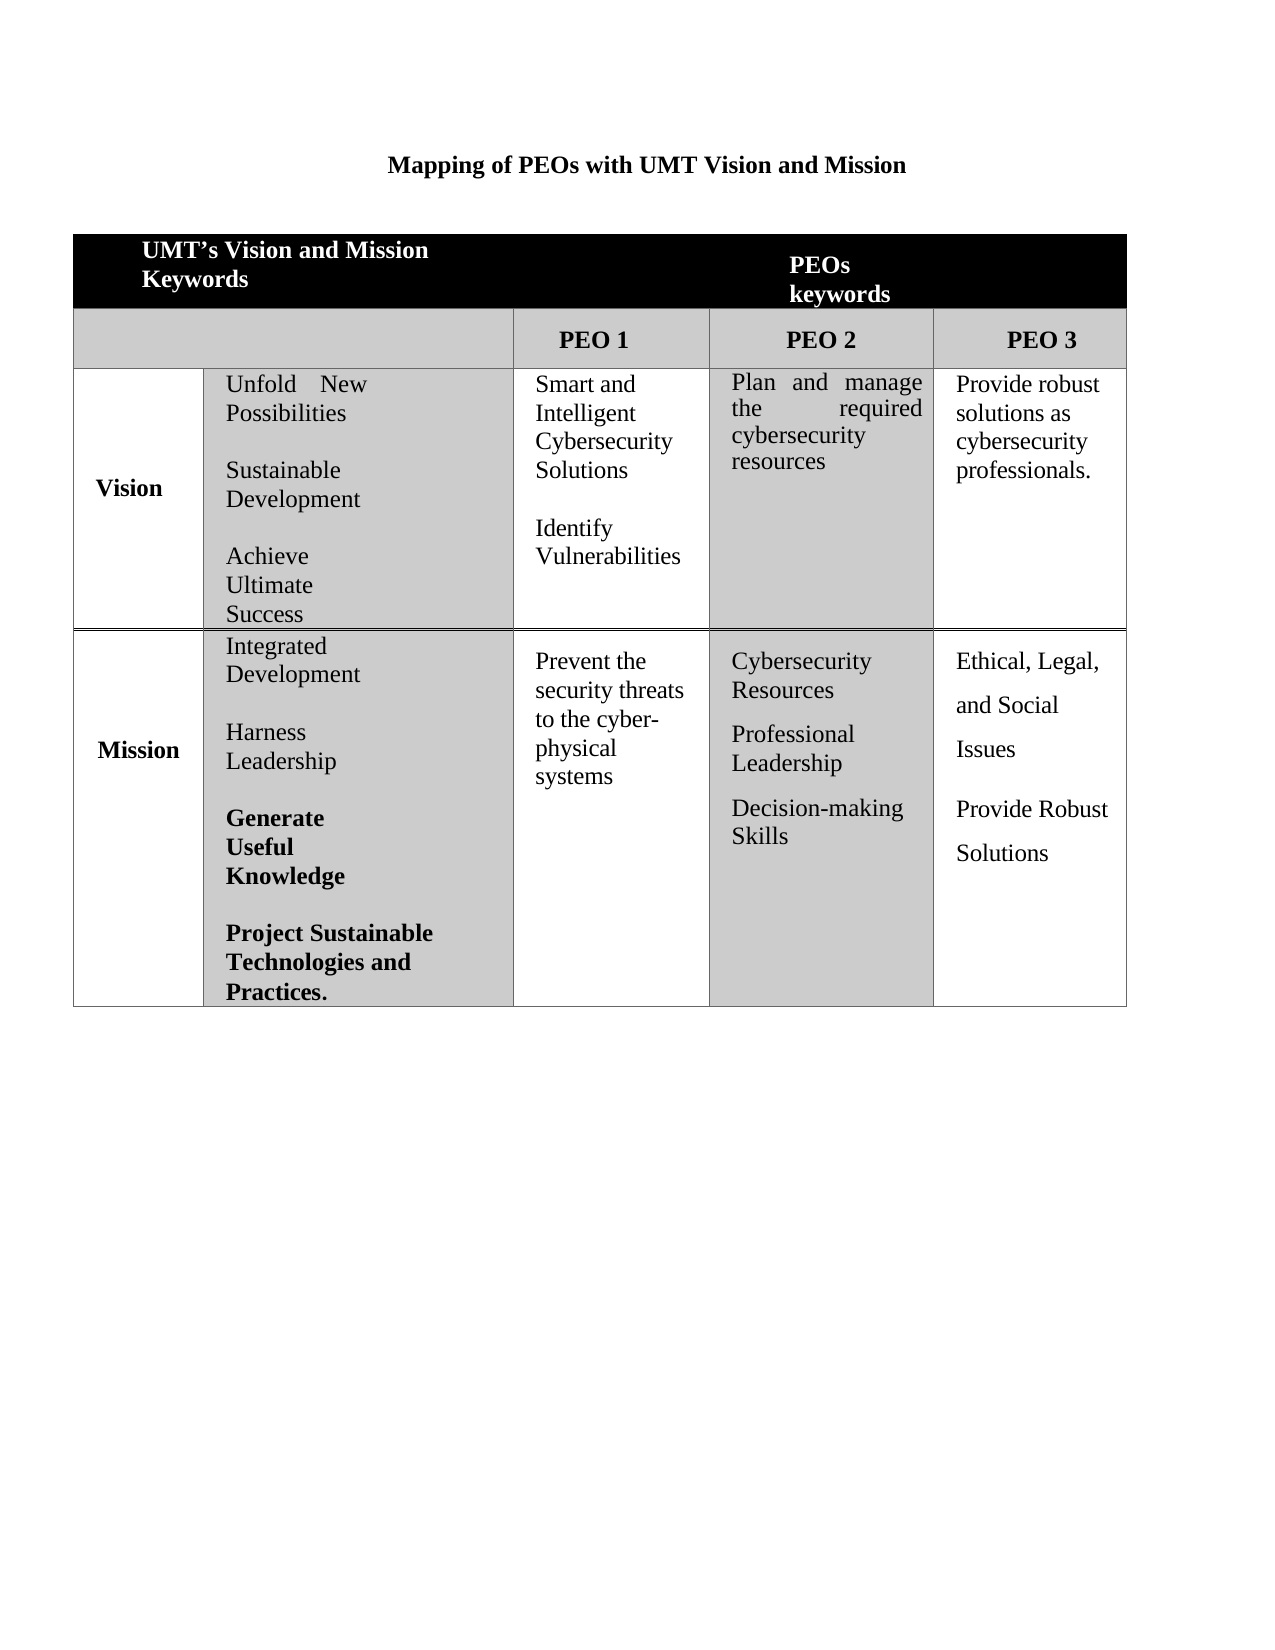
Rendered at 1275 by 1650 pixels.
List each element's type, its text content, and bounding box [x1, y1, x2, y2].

text Mapping of PEOs with UMT Vision and Mission [73, 150, 1221, 179]
table_cell Mission [74, 631, 203, 1006]
table_header UMT’s Vision and Mission Keywords [74, 235, 513, 308]
table_cell Unfold New Possibilities Sustainable Development Achieve Ultimate Success [204, 369, 513, 628]
table_cell PEO 3 [934, 309, 1126, 368]
table_cell [74, 309, 513, 368]
table_cell Provide robust solutions as cybersecurity professionals. [934, 369, 1126, 628]
table_header [514, 235, 709, 308]
table_cell Prevent the security threats to the cyber-physical systems [514, 631, 709, 1006]
table_cell Plan and manage the required cybersecurity resources [710, 369, 933, 628]
table_cell Ethical, Legal, and Social Issues Provide Robust Solutions [934, 631, 1126, 1006]
table_cell Smart and Intelligent Cybersecurity Solutions Identify Vulnerabilities [514, 369, 709, 628]
table_cell Cybersecurity Resources Professional Leadership Decision-making Skills [710, 631, 933, 1006]
table_cell PEO 1 [514, 309, 709, 368]
table_cell PEO 2 [710, 309, 933, 368]
table_header [934, 235, 1126, 308]
table_cell Vision [74, 369, 203, 628]
table_cell Integrated Development Harness Leadership Generate Useful Knowledge Project Sustainable Technologies and Practices. [204, 631, 513, 1006]
table_header PEOs keywords [710, 235, 933, 308]
